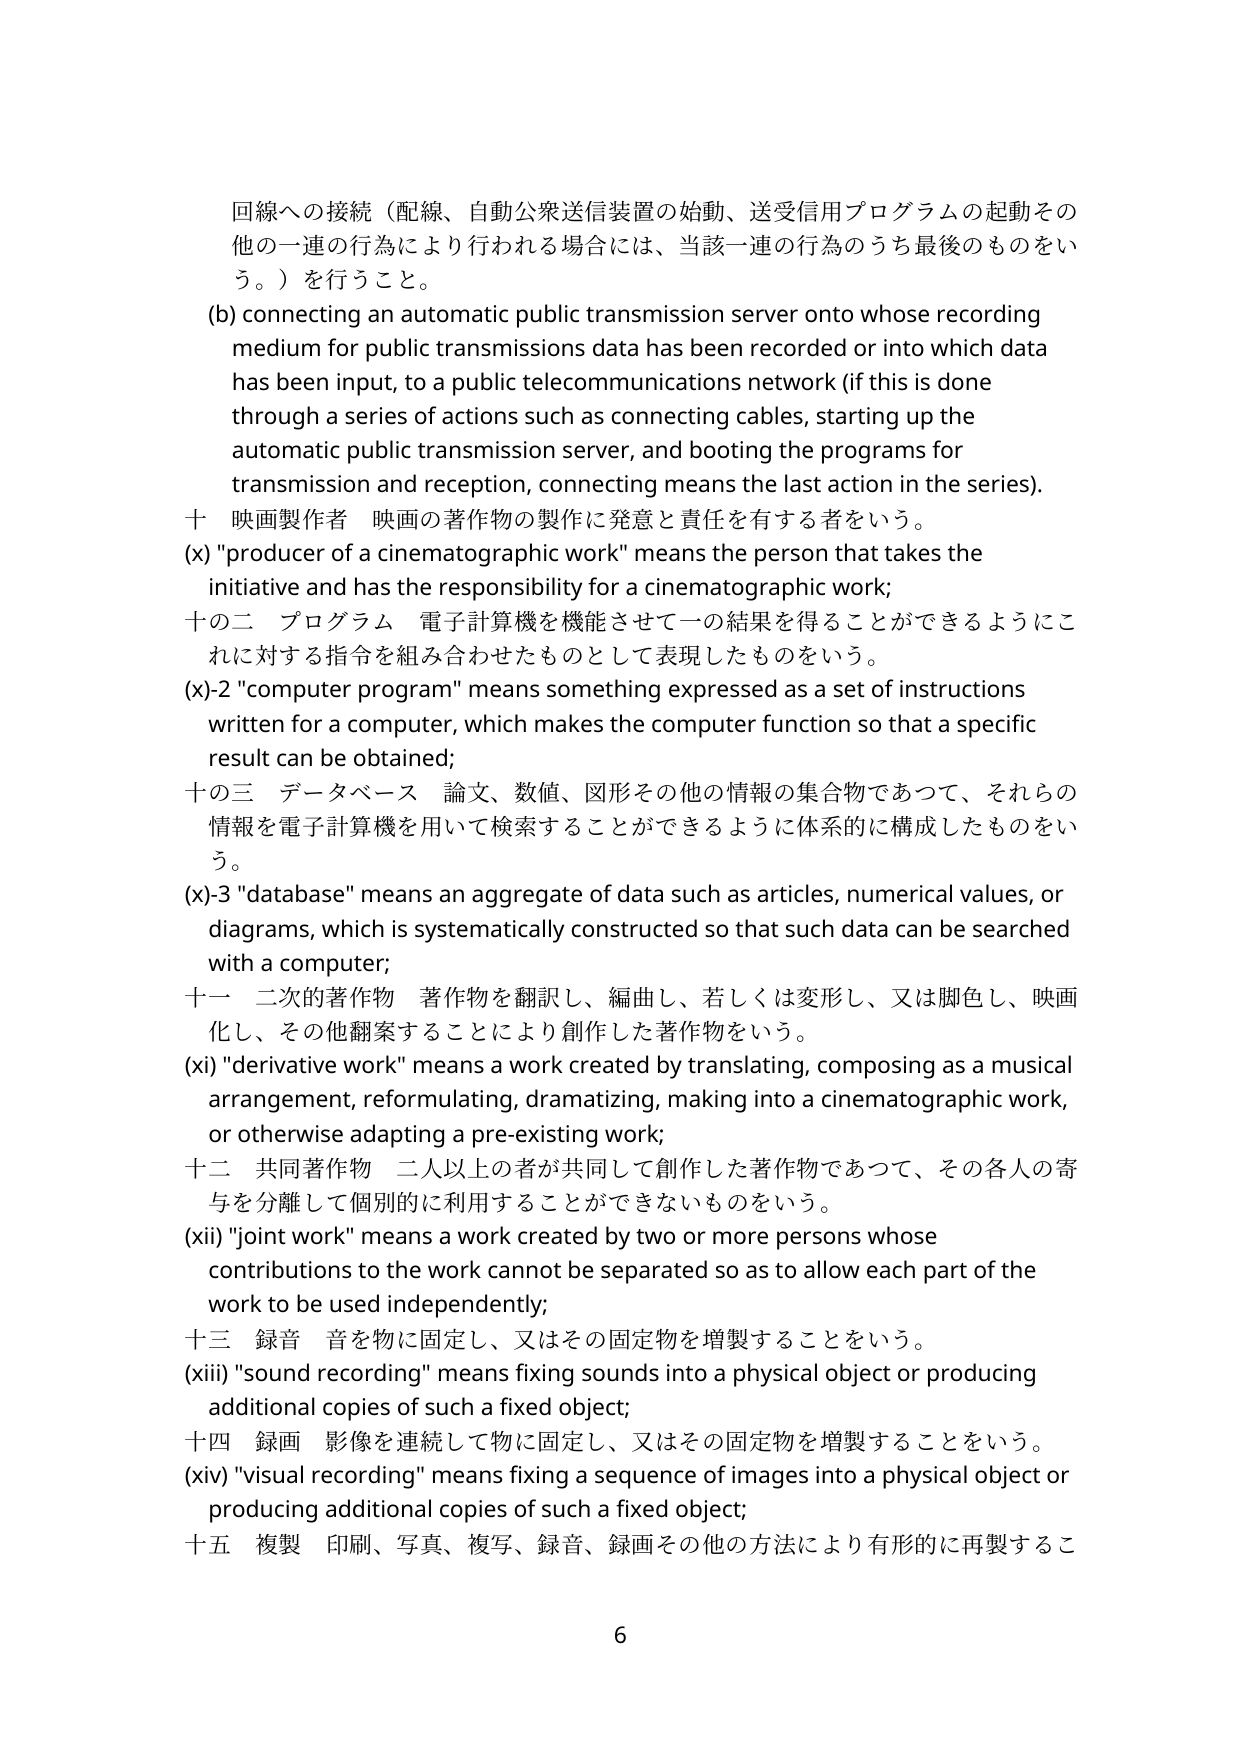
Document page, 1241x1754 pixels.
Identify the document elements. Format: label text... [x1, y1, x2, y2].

text (b) connecting an automatic public transmission server onto whose recording medium for public transmissions data has been recorded or into which data has been input, to a public telecommunications network (if this is done through a series of actions such as connecting cables, starting up the automatic public transmission server, and booting the programs for transmission and reception, connecting means the last action in the series). [207, 296, 1079, 501]
text 十三 録音 音を物に固定し、又はその固定物を増製することをいう。 [184, 1321, 1079, 1355]
text 十四 録画 影像を連続して物に固定し、又はその固定物を増製することをいう。 [184, 1424, 1079, 1458]
text (xi) "derivative work" means a work created by translating, composing as a musical arrangement, reformulating, dramatizing, making into a cinematographic work, or otherwise adapting a pre-existing work; [184, 1048, 1079, 1150]
text (x) "producer of a cinematographic work" means the person that takes the initiative and has the responsibility for a cinematographic work; [184, 535, 1079, 604]
text 十 映画製作者 映画の著作物の製作に発意と責任を有する者をいう。 [184, 501, 1079, 535]
text (xiii) "sound recording" means fixing sounds into a physical object or producing additional copies of such a fixed object; [184, 1355, 1079, 1424]
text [207, 194, 1079, 296]
text (xii) "joint work" means a work created by two or more persons whose contributions to the work cannot be separated so as to allow each part of the work to be used independently; [184, 1219, 1079, 1321]
text (x)-3 "database" means an aggregate of data such as articles, numerical values, or diagrams, which is systematically constructed so that such data can be searched with a computer; [184, 877, 1079, 979]
text 十二 共同著作物 二人以上の者が共同して創作した著作物であつて、その各人の寄与を分離して個別的に利用することができないものをいう。 [184, 1150, 1079, 1219]
text 十の二 プログラム 電子計算機を機能させて一の結果を得ることができるようにこれに対する指令を組み合わせたものとして表現したものをいう。 [184, 604, 1079, 672]
text 十一 二次的著作物 著作物を翻訳し、編曲し、若しくは変形し、又は脚色し、映画化し、その他翻案することにより創作した著作物をいう。 [184, 979, 1079, 1048]
text (xiv) "visual recording" means fixing a sequence of images into a physical object or producing additional copies of such a fixed object; [184, 1458, 1079, 1526]
text (x)-2 "computer program" means something expressed as a set of instructions written for a computer, which makes the computer function so that a specific result can be obtained; [184, 672, 1079, 774]
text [184, 1526, 1079, 1560]
text 十の三 データベース 論文、数値、図形その他の情報の集合物であつて、それらの情報を電子計算機を用いて検索することができるように体系的に構成したものをいう。 [184, 774, 1079, 877]
